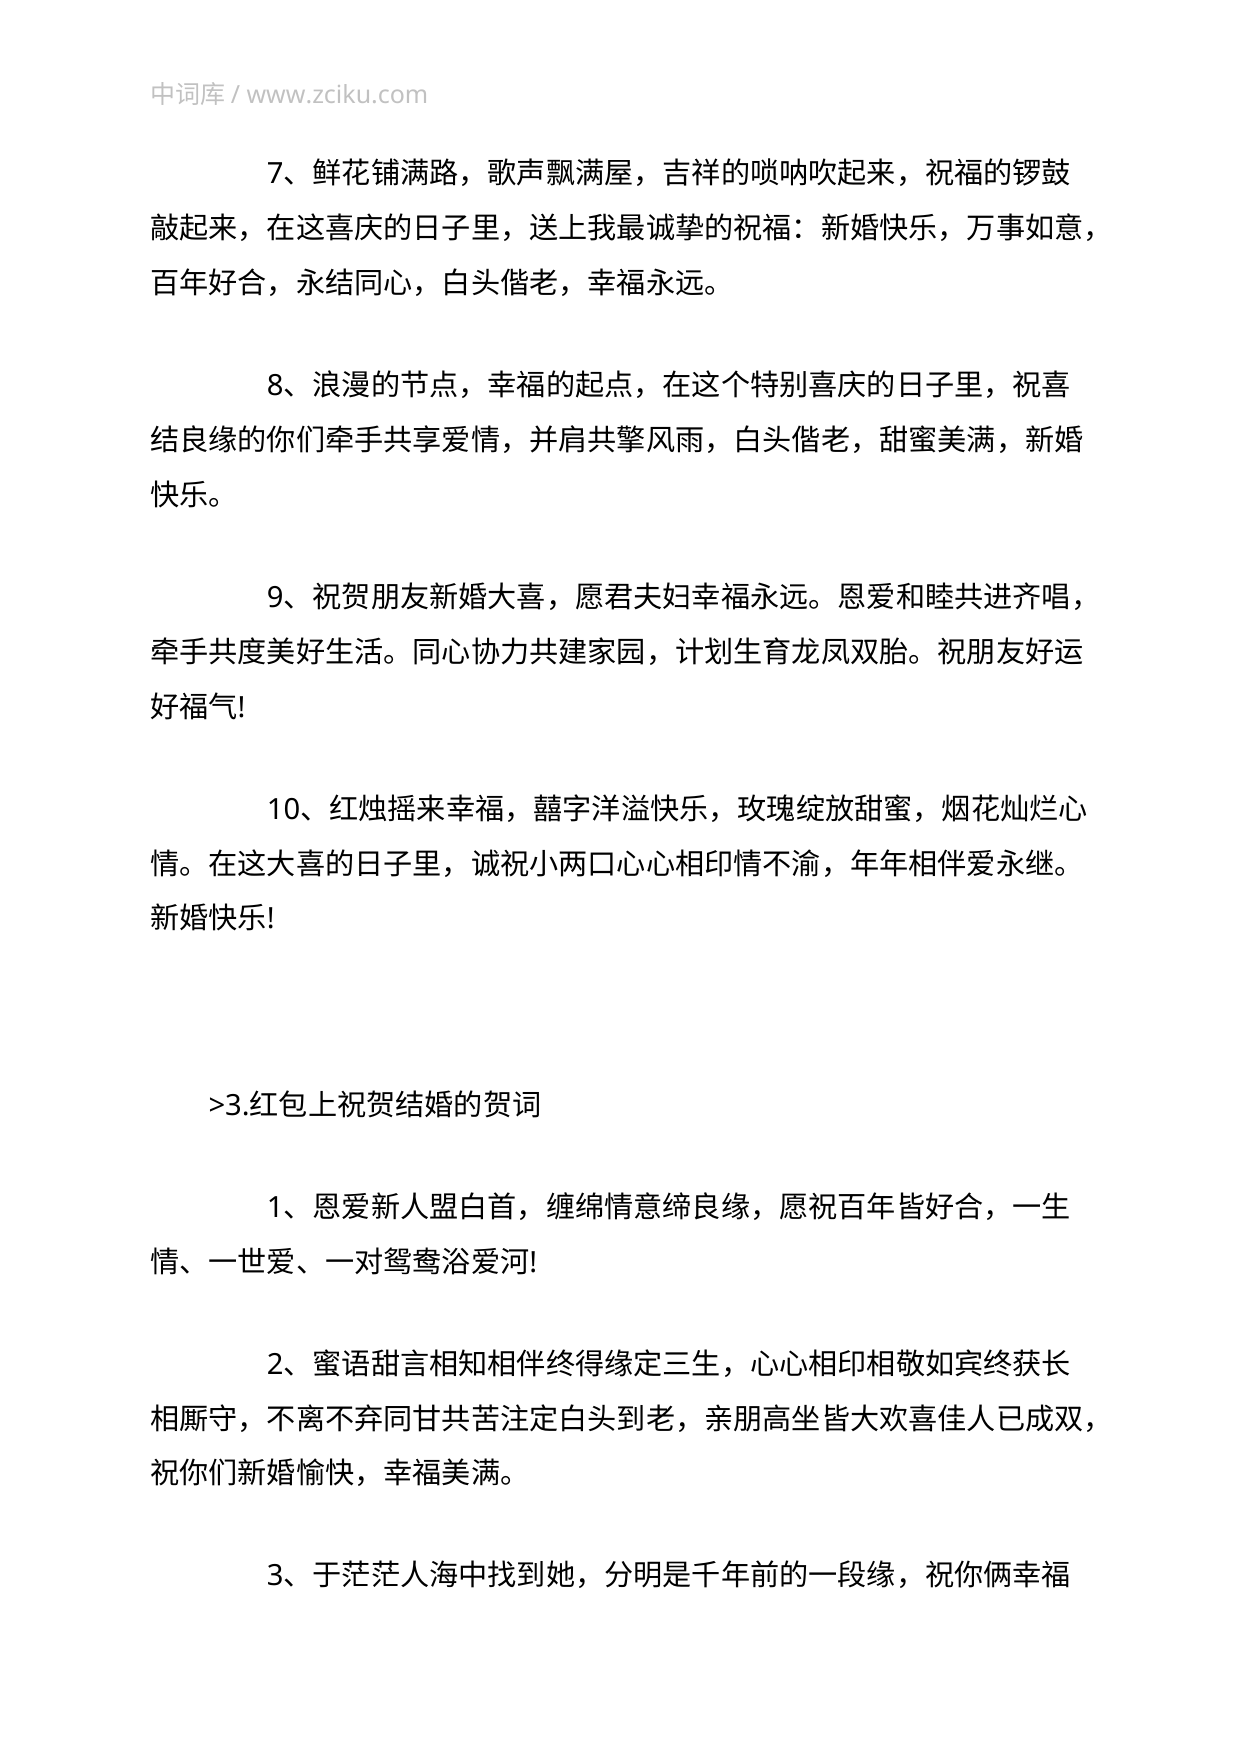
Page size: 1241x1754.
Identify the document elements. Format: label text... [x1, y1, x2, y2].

text 8、浪漫的节点，幸福的起点，在这个特别喜庆的日子里，祝喜结良缘的你们牵手共享爱情，并肩共擎风雨，白头偕老，甜蜜美满，新婚快乐。 [150, 362, 1090, 514]
text 7、鲜花铺满路，歌声飘满屋，吉祥的唢呐吹起来，祝福的锣鼓敲起来，在这喜庆的日子里，送上我最诚挚的祝福：新婚快乐，万事如意，百年好合，永结同心，白头偕老，幸福永远。 [150, 150, 1090, 302]
text >3.红包上祝贺结婚的贺词 [150, 1081, 1090, 1124]
text 10、红烛摇来幸福，囍字洋溢快乐，玫瑰绽放甜蜜，烟花灿烂心情。在这大喜的日子里，诚祝小两口心心相印情不渝，年年相伴爱永继。新婚快乐! [150, 785, 1090, 937]
text 1、恩爱新人盟白首，缠绵情意缔良缘，愿祝百年皆好合，一生情、一世爱、一对鸳鸯浴爱河! [150, 1183, 1090, 1281]
text 2、蜜语甜言相知相伴终得缘定三生，心心相印相敬如宾终获长相厮守，不离不弃同甘共苦注定白头到老，亲朋高坐皆大欢喜佳人已成双，祝你们新婚愉快，幸福美满。 [150, 1340, 1090, 1492]
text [150, 1552, 1090, 1594]
text 9、祝贺朋友新婚大喜，愿君夫妇幸福永远。恩爱和睦共进齐唱，牵手共度美好生活。同心协力共建家园，计划生育龙凤双胎。祝朋友好运好福气! [150, 573, 1090, 726]
